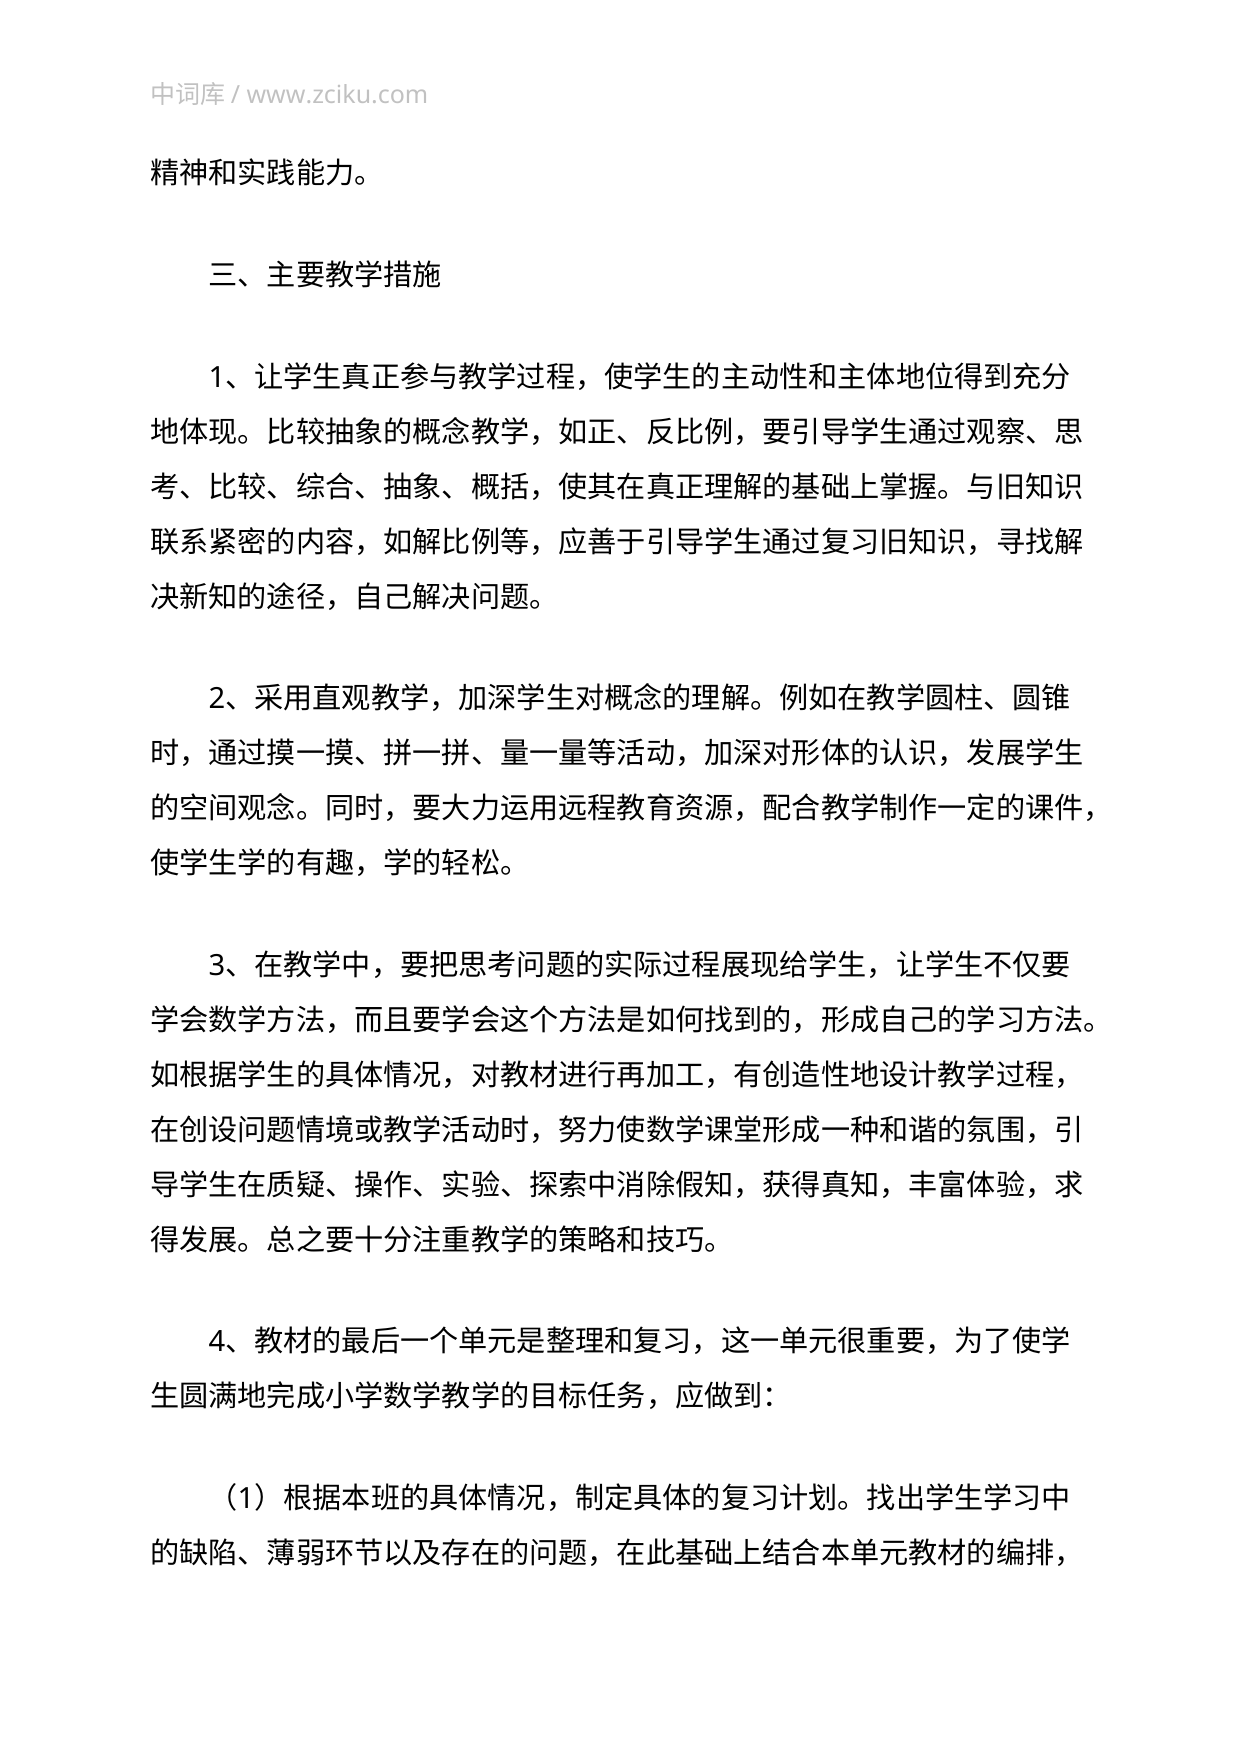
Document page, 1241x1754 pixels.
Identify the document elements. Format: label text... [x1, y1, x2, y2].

text 4、教材的最后一个单元是整理和复习，这一单元很重要，为了使学生圆满地完成小学数学教学的目标任务，应做到： [150, 1318, 1090, 1415]
text 1、让学生真正参与教学过程，使学生的主动性和主体地位得到充分地体现。比较抽象的概念教学，如正、反比例，要引导学生通过观察、思考、比较、综合、抽象、概括，使其在真正理解的基础上掌握。与旧知识联系紧密的内容，如解比例等，应善于引导学生通过复习旧知识，寻找解决新知的途径，自己解决问题。 [150, 353, 1090, 616]
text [150, 150, 1090, 192]
text 2、采用直观教学，加深学生对概念的理解。例如在教学圆柱、圆锥时，通过摸一摸、拼一拼、量一量等活动，加深对形体的认识，发展学生的空间观念。同时，要大力运用远程教育资源，配合教学制作一定的课件，使学生学的有趣，学的轻松。 [150, 675, 1090, 882]
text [150, 1475, 1090, 1572]
text 三、主要教学措施 [150, 252, 1090, 294]
text 3、在教学中，要把思考问题的实际过程展现给学生，让学生不仅要学会数学方法，而且要学会这个方法是如何找到的，形成自己的学习方法。如根据学生的具体情况，对教材进行再加工，有创造性地设计教学过程，在创设问题情境或教学活动时，努力使数学课堂形成一种和谐的氛围，引导学生在质疑、操作、实验、探索中消除假知，获得真知，丰富体验，求得发展。总之要十分注重教学的策略和技巧。 [150, 942, 1090, 1258]
